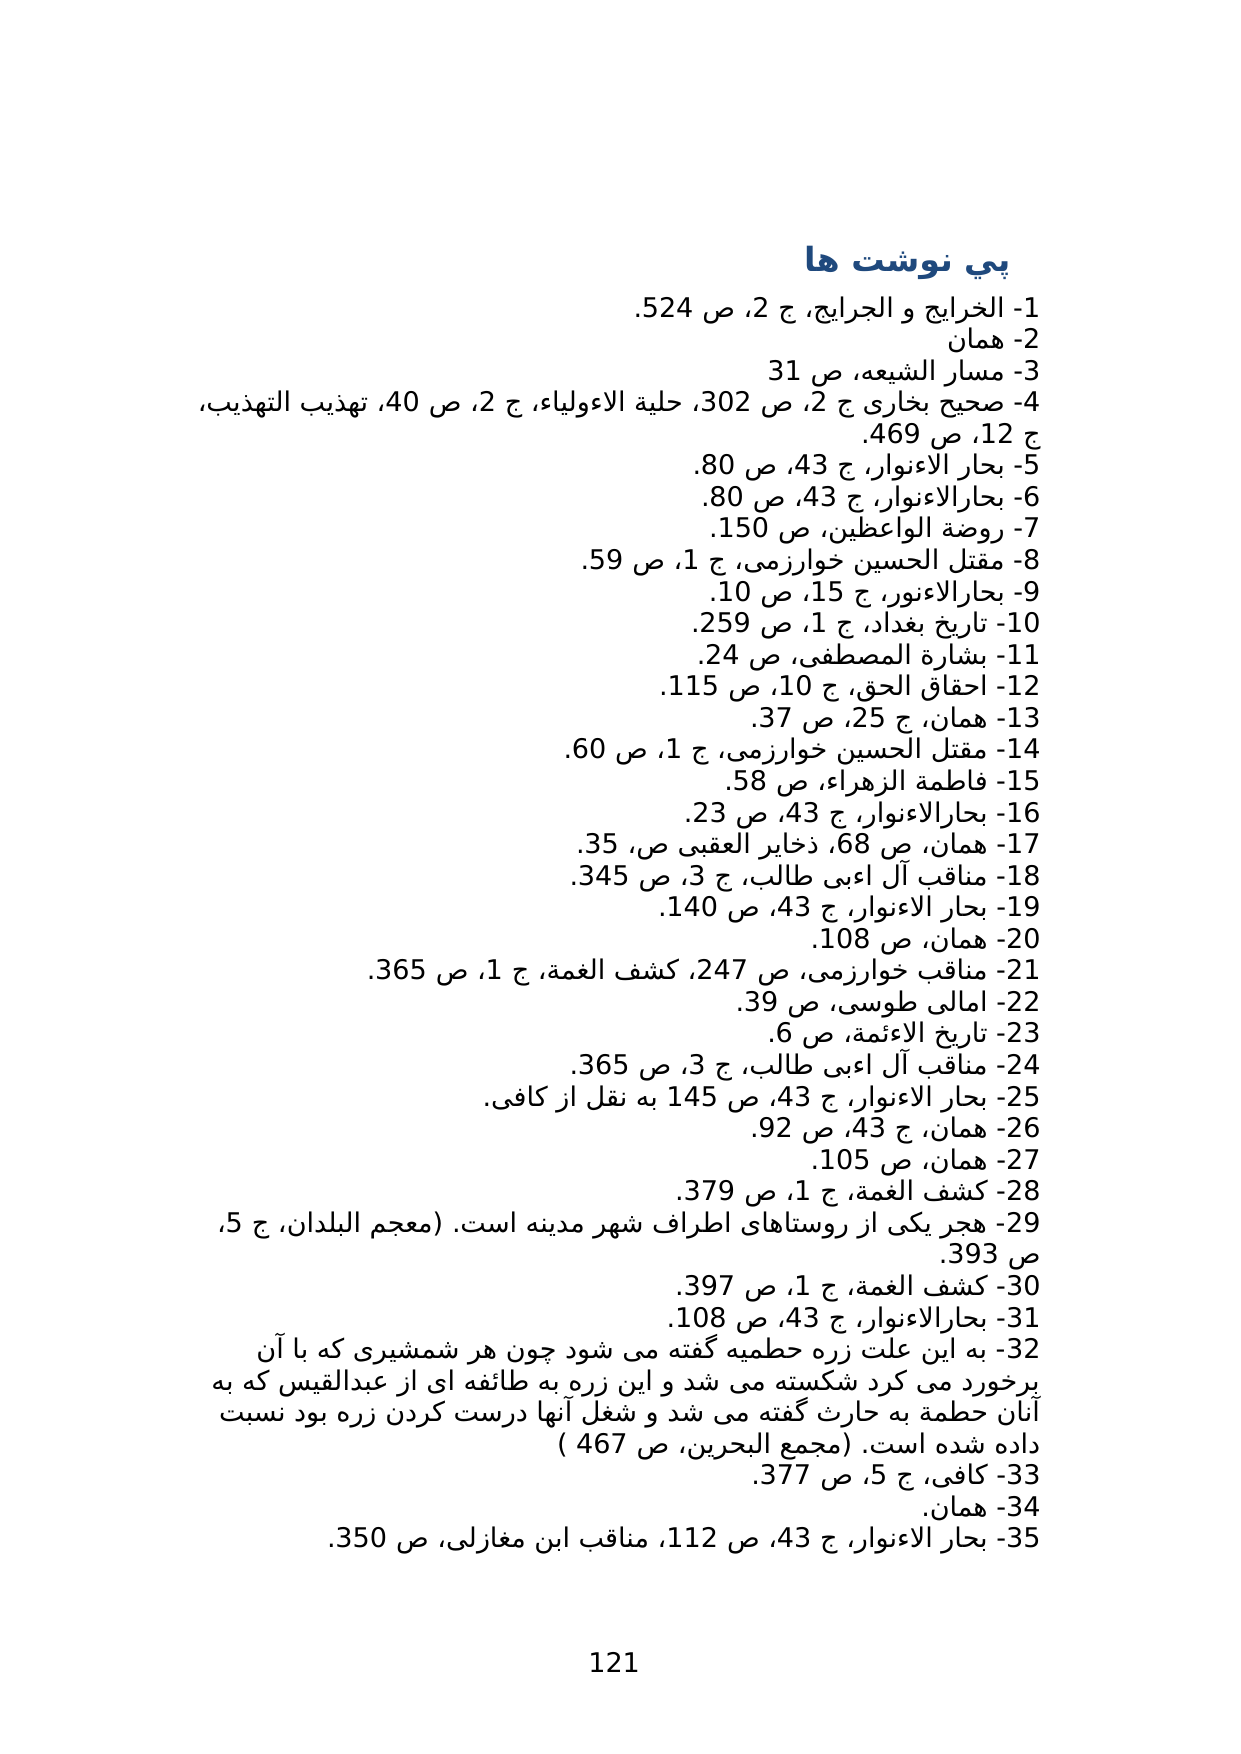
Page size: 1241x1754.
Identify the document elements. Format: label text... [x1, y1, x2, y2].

text 31- بحارالاءنوار، ج 43، ص 108. [187, 1302, 1041, 1333]
text 24- مناقب آل اءبى طالب، ج 3، ص 365. [187, 1049, 1041, 1081]
text 7- روضة الواعظين، ص 150. [187, 513, 1041, 544]
text 1- الخرايج و الجرايج، ج 2، ص 524. [187, 292, 1041, 323]
text 13- همان، ج 25، ص 37. [187, 702, 1041, 734]
text 34- همان. [187, 1491, 1041, 1523]
text 21- مناقب خوارزمى، ص 247، كشف الغمة، ج 1، ص 365. [187, 955, 1041, 986]
text 6- بحارالاءنوار، ج 43، ص 80. [187, 481, 1041, 513]
text 2- همان [187, 323, 1041, 355]
text 17- همان، ص 68، ذخاير العقبى ص، 35. [187, 828, 1041, 860]
text 11- بشارة المصطفى، ص 24. [187, 639, 1041, 671]
text 28- كشف الغمة، ج 1، ص 379. [187, 1176, 1041, 1207]
text 4- صحيح بخارى ج 2، ص 302، حلية الاءولياء، ج 2، ص 40، تهذيب التهذيب، ج 12، ص 469. [187, 387, 1041, 450]
text 32- به اين علت زره حطميه گفته مى شود چون هر شمشيرى كه با آن برخورد مى كرد شكسته مى شد و اين زره به طائفه اى از عبدالقيس كه به آنان حطمة به حارث گفته مى شد و شغل آنها درست كردن زره بود نسبت داده شده است. (مجمع البحرين، ص 467 ) [187, 1333, 1041, 1460]
text 3- مسار الشيعه، ص 31 [187, 355, 1041, 387]
text 27- همان، ص 105. [187, 1144, 1041, 1176]
text 26- همان، ج 43، ص 92. [187, 1112, 1041, 1144]
text 8- مقتل الحسين خوارزمى، ج 1، ص 59. [187, 544, 1041, 576]
text 20- همان، ص 108. [187, 923, 1041, 955]
text 22- امالى طوسى، ص 39. [187, 986, 1041, 1018]
text 18- مناقب آل اءبى طالب، ج 3، ص 345. [187, 860, 1041, 892]
text 33- كافى، ج 5، ص 377. [187, 1460, 1041, 1491]
text 5- بحار الاءنوار، ج 43، ص 80. [187, 450, 1041, 481]
text 30- كشف الغمة، ج 1، ص 397. [187, 1270, 1041, 1302]
text 25- بحار الاءنوار، ج 43، ص 145 به نقل از كافى. [187, 1081, 1041, 1112]
text 14- مقتل الحسين خوارزمى، ج 1، ص 60. [187, 734, 1041, 765]
text 15- فاطمة الزهراء، ص 58. [187, 765, 1041, 797]
subtitle پي نوشت ها [187, 241, 1041, 279]
text 12- احقاق الحق، ج 10، ص 115. [187, 671, 1041, 702]
text 29- هجر يكى از روستاهاى اطراف شهر مدينه است. (معجم البلدان، ج 5، ص 393. [187, 1207, 1041, 1270]
text 10- تاريخ بغداد، ج 1، ص 259. [187, 607, 1041, 639]
text 9- بحارالاءنور، ج 15، ص 10. [187, 576, 1041, 607]
text 19- بحار الاءنوار، ج 43، ص 140. [187, 892, 1041, 923]
text 23- تاريخ الاءئمة، ص 6. [187, 1018, 1041, 1049]
text 35- بحار الاءنوار، ج 43، ص 112، مناقب ابن مغازلى، ص 350. [187, 1523, 1041, 1554]
text 16- بحارالاءنوار، ج 43، ص 23. [187, 797, 1041, 828]
